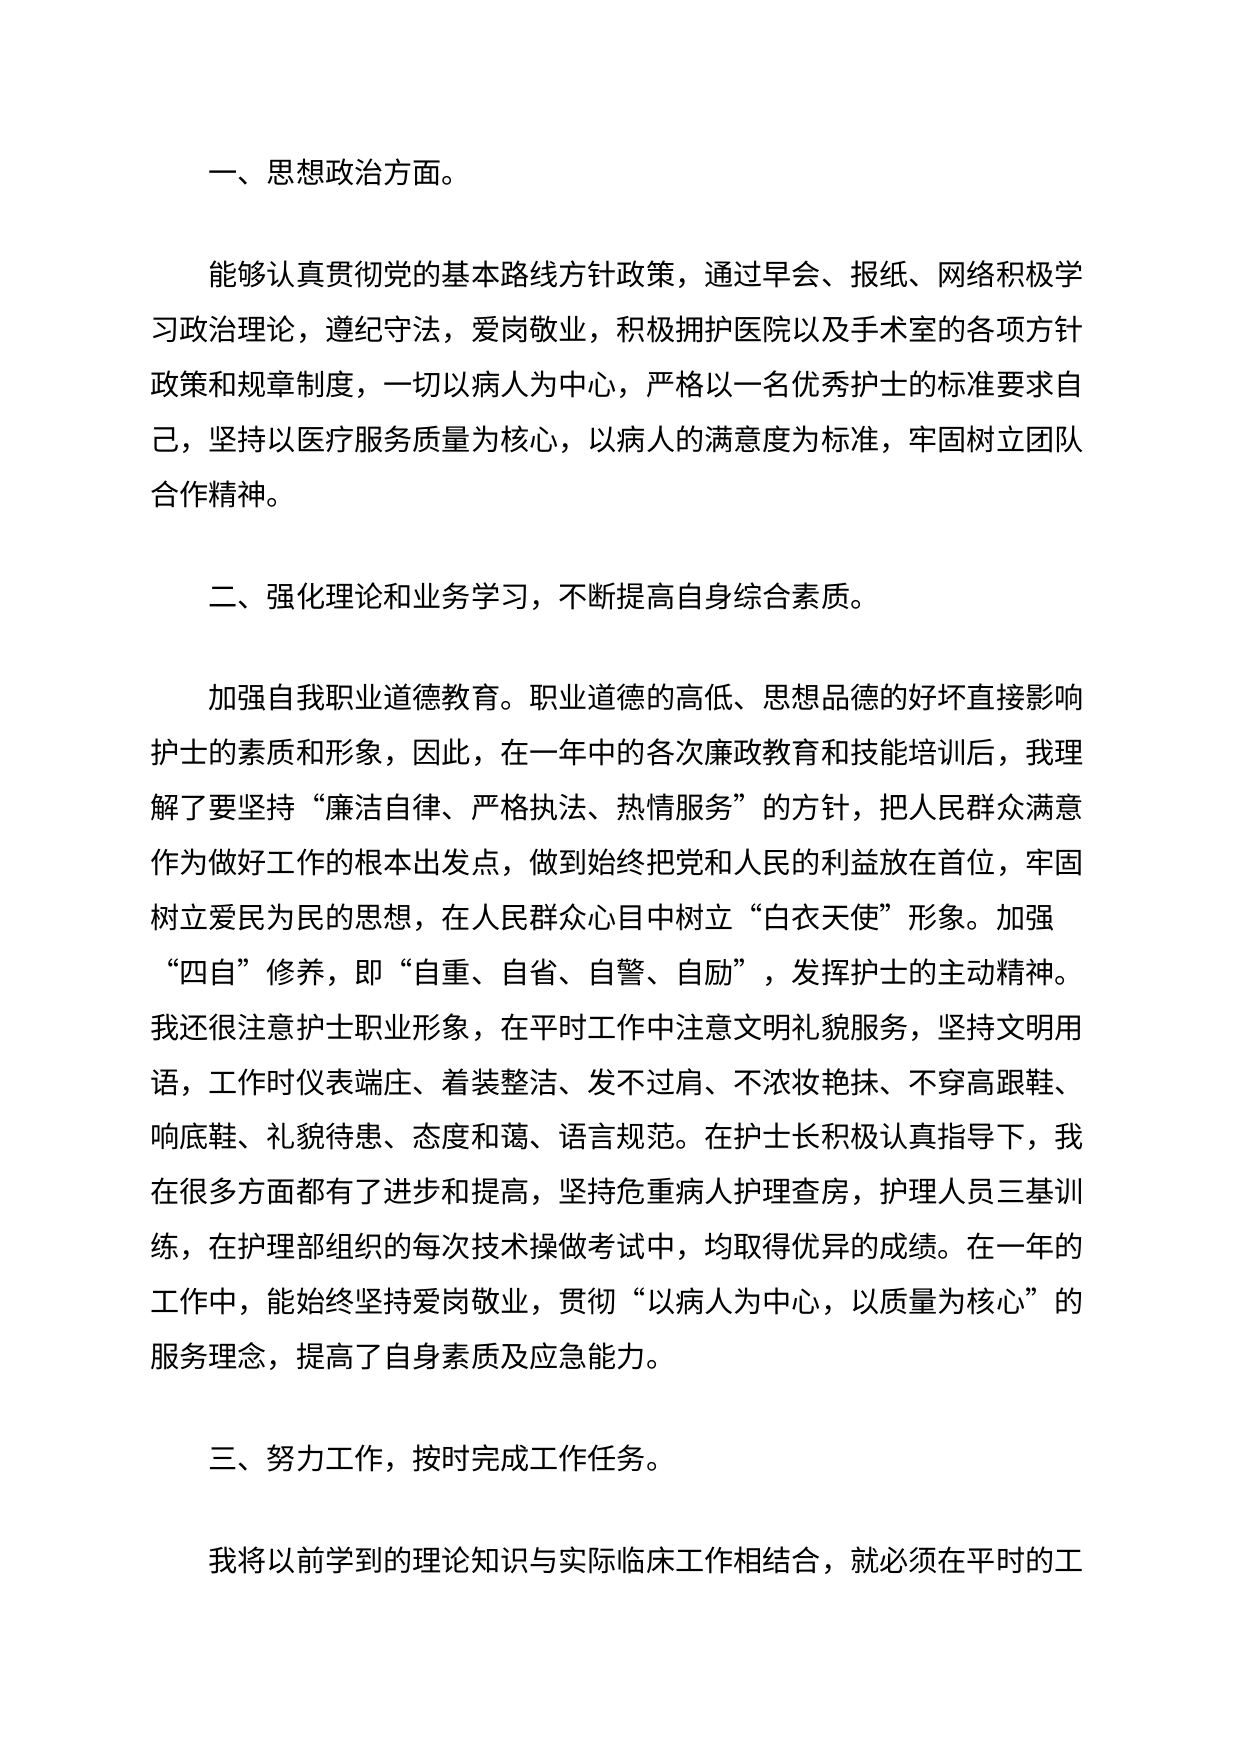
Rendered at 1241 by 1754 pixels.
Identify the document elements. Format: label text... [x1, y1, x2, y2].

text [150, 1537, 1090, 1579]
text 一、思想政治方面。 [150, 150, 1090, 192]
text 三、努力工作，按时完成工作任务。 [150, 1435, 1090, 1478]
text 能够认真贯彻党的基本路线方针政策，通过早会、报纸、网络积极学习政治理论，遵纪守法，爱岗敬业，积极拥护医院以及手术室的各项方针政策和规章制度，一切以病人为中心，严格以一名优秀护士的标准要求自己，坚持以医疗服务质量为核心，以病人的满意度为标准，牢固树立团队合作精神。 [150, 252, 1090, 514]
text 加强自我职业道德教育。职业道德的高低、思想品德的好坏直接影响护士的素质和形象，因此，在一年中的各次廉政教育和技能培训后，我理解了要坚持“廉洁自律、严格执法、热情服务”的方针，把人民群众满意作为做好工作的根本出发点，做到始终把党和人民的利益放在首位，牢固树立爱民为民的思想，在人民群众心目中树立“白衣天使”形象。加强“四自”修养，即“自重、自省、自警、自励”，发挥护士的主动精神。我还很注意护士职业形象，在平时工作中注意文明礼貌服务，坚持文明用语，工作时仪表端庄、着装整洁、发不过肩、不浓妆艳抺、不穿高跟鞋、响底鞋、礼貌待患、态度和蔼、语言规范。在护士长积极认真指导下，我在很多方面都有了进步和提高，坚持危重病人护理查房，护理人员三基训练，在护理部组织的每次技术操做考试中，均取得优异的成绩。在一年的工作中，能始终坚持爱岗敬业，贯彻“以病人为中心，以质量为核心”的服务理念，提高了自身素质及应急能力。 [150, 675, 1090, 1376]
text 二、强化理论和业务学习，不断提高自身综合素质。 [150, 573, 1090, 615]
